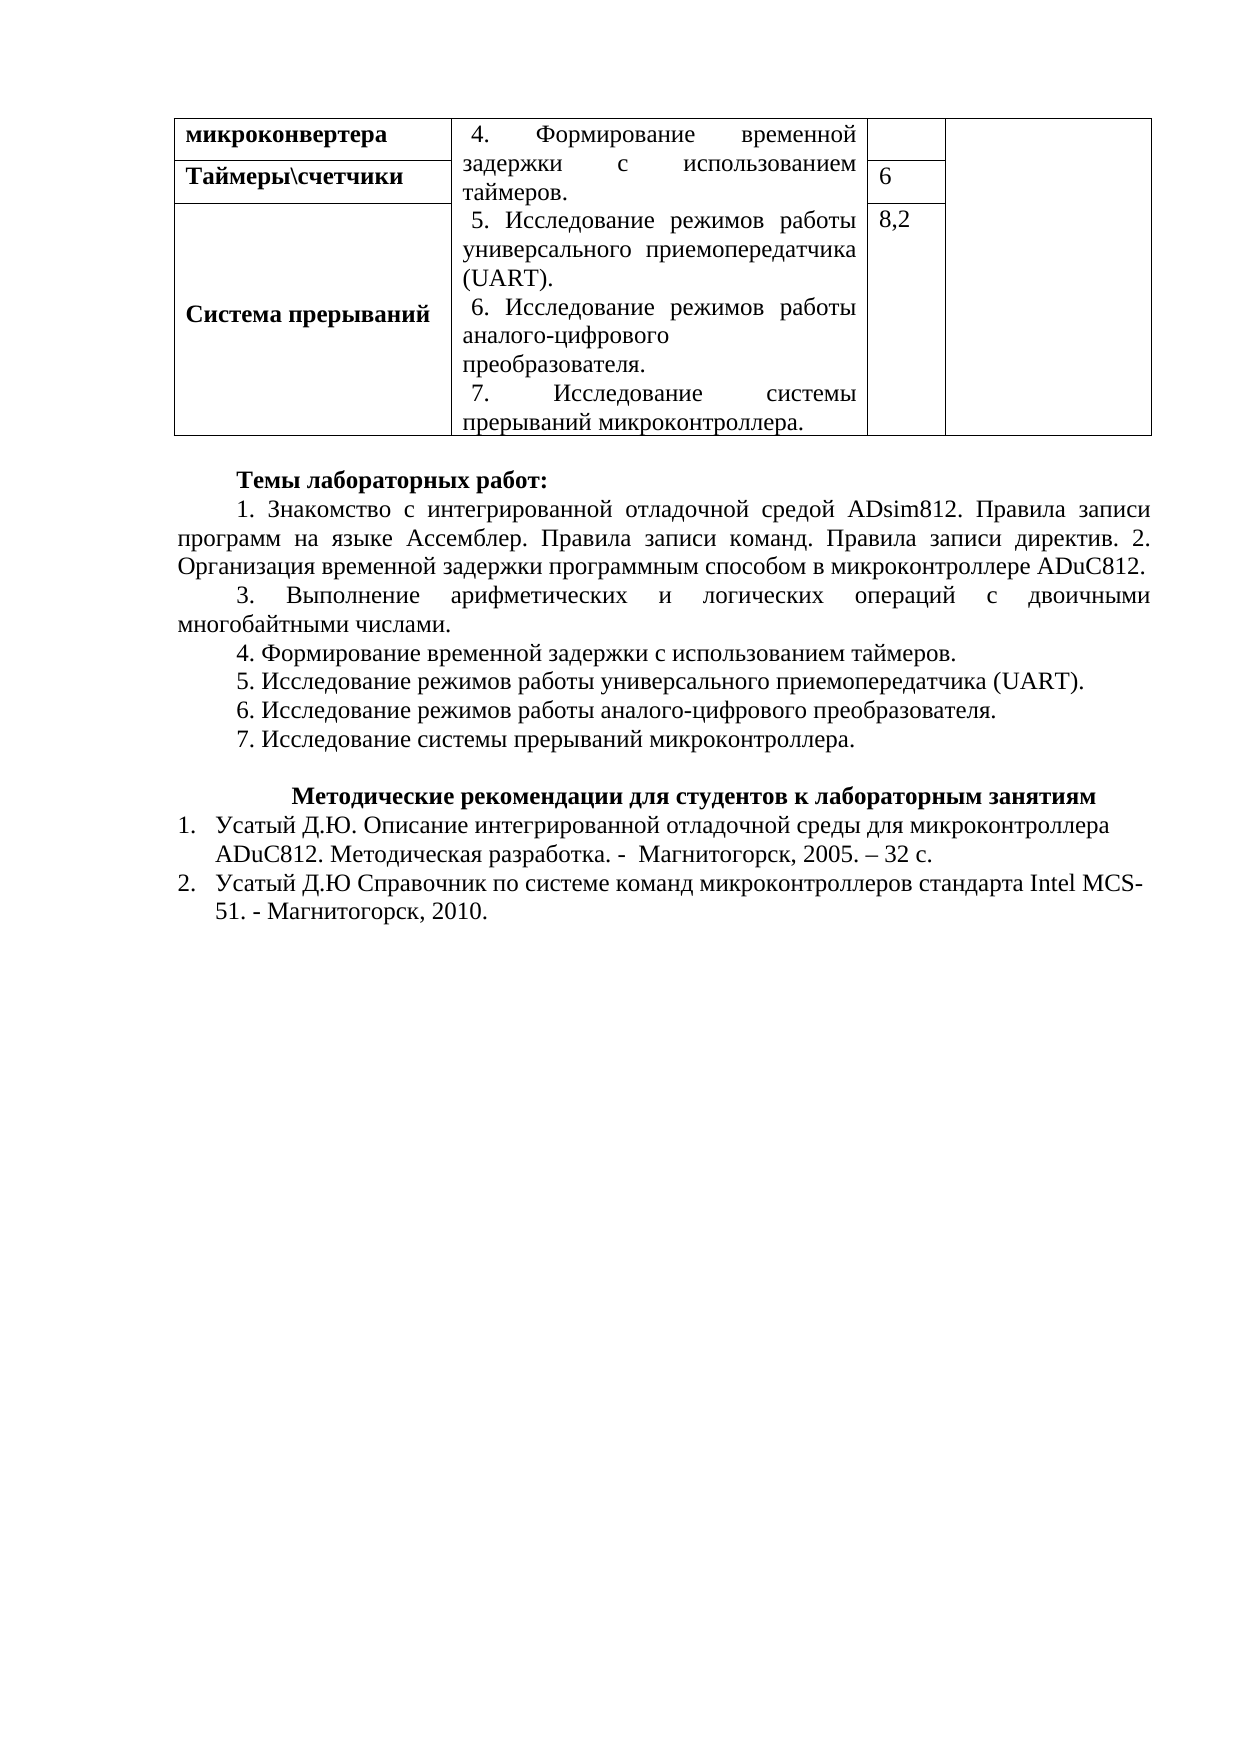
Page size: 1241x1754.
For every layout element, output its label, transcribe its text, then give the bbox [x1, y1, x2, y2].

text 3. Выполнение арифметических и логических операций с двоичными многобайтными числами. [177, 580, 1152, 638]
text 1. Знакомство с интегрированной отладочной средой ADsim812. Правила записи программ на языке Ассемблер. Правила записи команд. Правила записи директив. 2. Организация временной задержки программным способом в микроконтроллере ADuC812. [177, 494, 1152, 580]
list Усатый Д.Ю Справочник по системе команд микроконтроллеров стандарта Intel MCS-51. - Магнитогорск, 2010. [177, 868, 1152, 925]
table_cell 6 [868, 161, 945, 203]
text 7. Исследование системы прерываний микроконтроллера. [177, 724, 1152, 753]
table_cell 6 [868, 119, 945, 160]
text Методические рекомендации для студентов к лабораторным занятиям [236, 781, 1152, 810]
text 6. Исследование режимов работы аналого-цифрового преобразователя. [177, 695, 1152, 724]
table_cell Система прерываний [175, 204, 451, 435]
text 5. Исследование режимов работы универсального приемопередатчика (UART). [177, 666, 1152, 695]
text 4. Формирование временной задержки с использованием таймеров. [177, 638, 1152, 666]
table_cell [175, 119, 451, 160]
table_cell Таймеры\счетчики [175, 161, 451, 203]
list Усатый Д.Ю. Описание интегрированной отладочной среды для микроконтроллера ADuC812. Методическая разработка. - Магнитогорск, 2005. – 32 с. [177, 810, 1152, 868]
text Темы лабораторных работ: [177, 465, 1152, 494]
table_cell 8,2 [868, 204, 945, 435]
